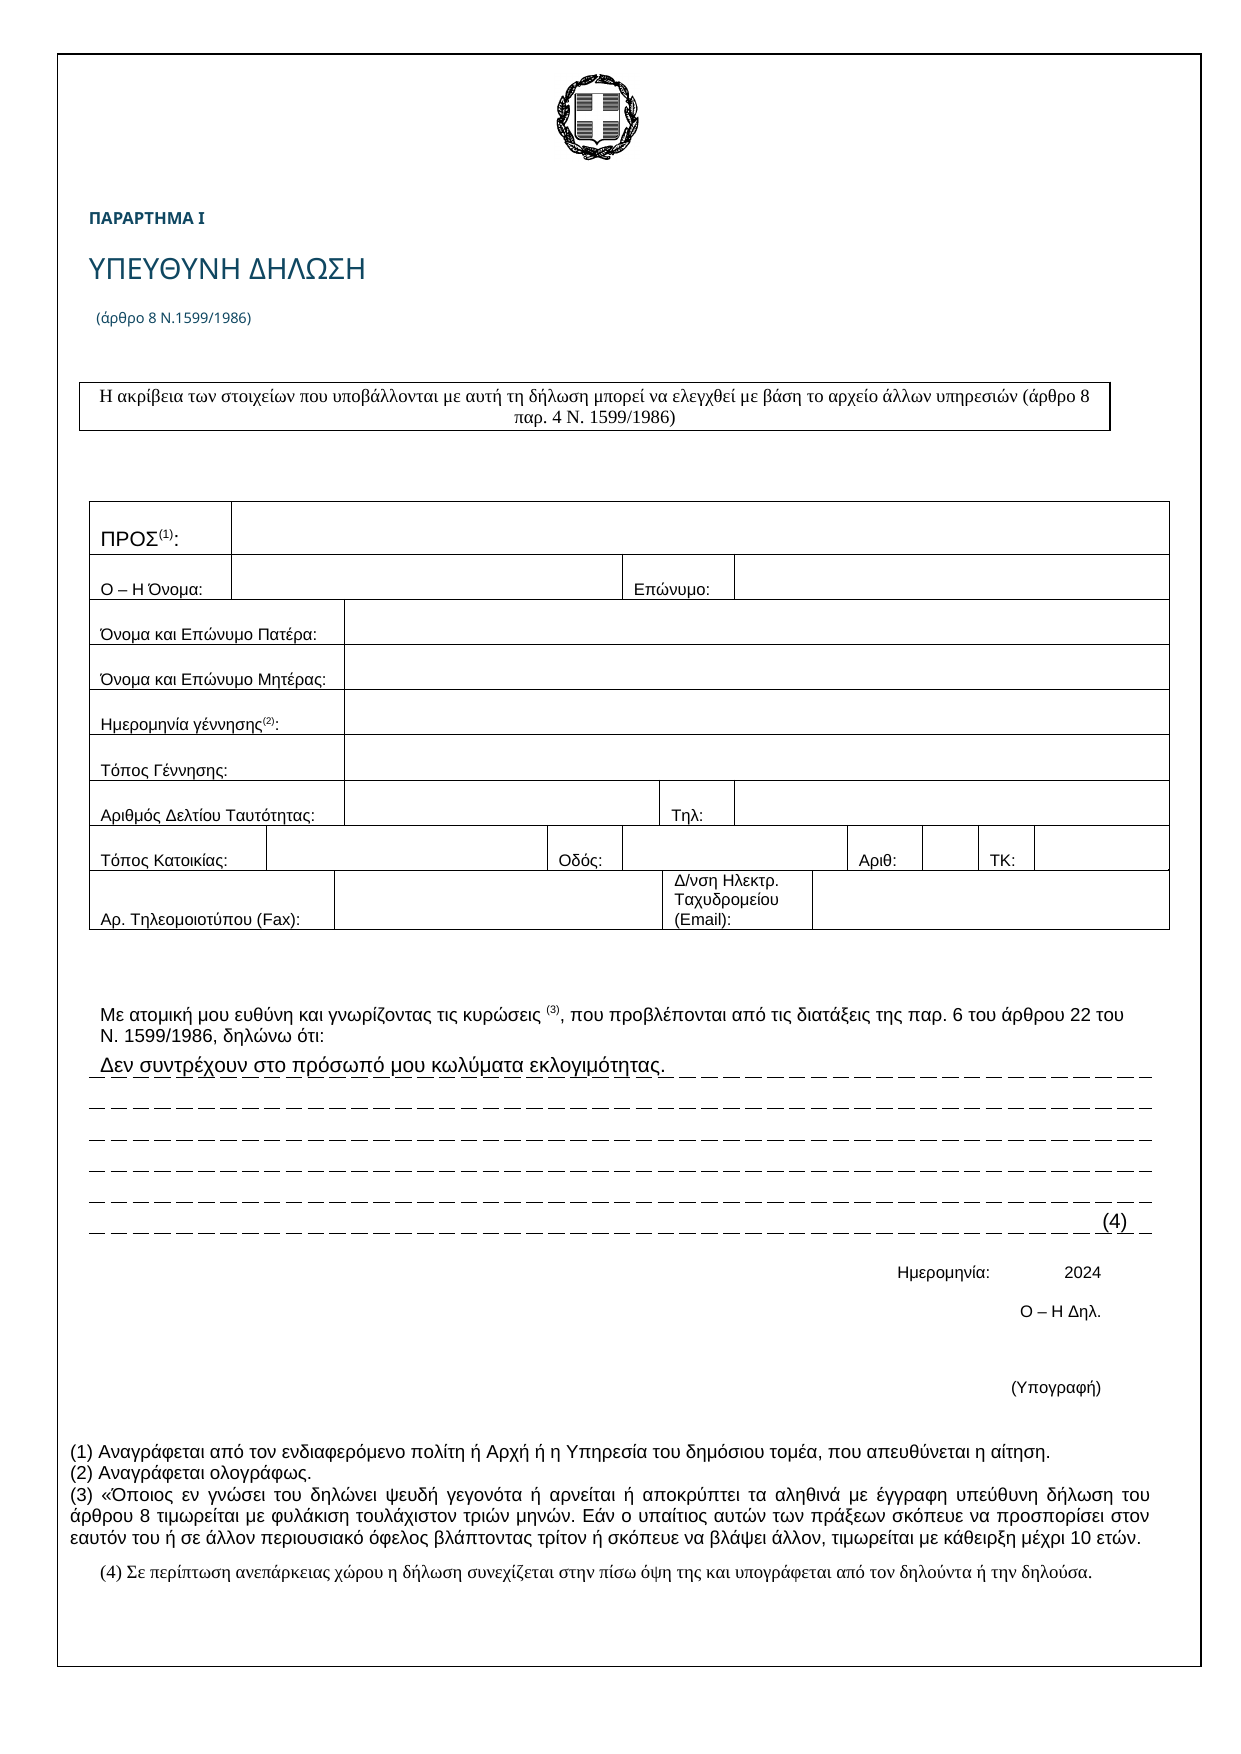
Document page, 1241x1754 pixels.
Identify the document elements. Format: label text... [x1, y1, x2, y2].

table_cell [335, 871, 662, 928]
table_cell [89, 1171, 1152, 1202]
table_cell [345, 600, 1169, 644]
text (2) Αναγράφεται ολογράφως. [70, 1462, 1152, 1483]
table_cell Αρ. Τηλεομοιοτύπου (Fax): [90, 871, 334, 928]
text Ο – Η Δηλ. [89, 1301, 1101, 1321]
table_cell Τόπος Γέννησης: [90, 735, 344, 779]
table_header Με ατομική μου ευθύνη και γνωρίζοντας τις κυρώσεις (3), που προβλέπονται από τις διατάξεις της παρ. 6 του άρθρου 22 του Ν. 1599/1986, δηλώνω ότι: [89, 982, 1152, 1047]
table_cell [345, 781, 659, 825]
text (1) Αναγράφεται από τον ενδιαφερόμενο πολίτη ή Αρχή ή η Υπηρεσία του δημόσιου τομέα, που απευθύνεται η αίτηση. [70, 1440, 1152, 1462]
table_cell Αριθμός Δελτίου Ταυτότητας: [90, 781, 344, 825]
table_header [232, 502, 1169, 553]
table_header (4) Σε περίπτωση ανεπάρκειας χώρου η δήλωση συνεχίζεται στην πίσω όψη της και υπογράφεται από τον δηλούντα ή την δηλούσα. [89, 1548, 1152, 1582]
table_cell Επώνυμο: [623, 555, 734, 599]
table_cell [735, 555, 1169, 599]
table_cell [89, 1140, 1152, 1171]
table_cell [345, 645, 1169, 689]
table_cell Όνομα και Επώνυμο Πατέρα: [90, 600, 344, 644]
subtitle ΠΑΡΑΡΤΗΜΑ Ι [89, 207, 1152, 229]
table_cell [735, 781, 1169, 825]
table_cell Όνομα και Επώνυμο Μητέρας: [90, 645, 344, 689]
table_cell Ο – Η Όνομα: [90, 555, 231, 599]
table_cell Ημερομηνία γέννησης(2): [90, 690, 344, 734]
table_header ΠΡΟΣ(1): [90, 502, 231, 553]
text Η ακρίβεια των στοιχείων που υποβάλλονται με αυτή τη δήλωση μπορεί να ελεγχθεί με βάση το αρχείο άλλων υπηρεσιών (άρθρο 8 παρ. 4 Ν. 1599/1986) [80, 383, 1109, 430]
table_cell Αριθ: [848, 826, 922, 870]
table_cell [89, 1108, 1152, 1139]
subtitle ΥΠΕΥΘΥΝΗ ΔΗΛΩΣΗ [89, 248, 1152, 288]
table_cell Δ/νση Ηλεκτρ. Ταχυδρομείου (Εmail): [663, 871, 812, 928]
table_cell Δεν συντρέχουν στο πρόσωπό μου κωλύματα εκλογιμότητας. [89, 1047, 1152, 1077]
table_cell [232, 555, 622, 599]
table_cell Τόπος Κατοικίας: [90, 826, 266, 870]
text (Υπογραφή) [89, 1378, 1101, 1397]
table_cell [623, 826, 847, 870]
table_cell [267, 826, 547, 870]
picture [554, 73, 641, 162]
text (3) «Όποιος εν γνώσει του δηλώνει ψευδή γεγονότα ή αρνείται ή αποκρύπτει τα αληθινά με έγγραφη υπεύθυνη δήλωση του άρθρου 8 τιμωρείται με φυλάκιση τουλάχιστον τριών μηνών. Εάν ο υπαίτιος αυτών των πράξεων σκόπευε να προσπορίσει στον εαυτόν του ή σε άλλον περιουσιακό όφελος βλάπτοντας τρίτον ή σκόπευε να βλάψει άλλον, τιμωρείται με κάθειρξη μέχρι 10 ετών. [70, 1483, 1152, 1548]
table_cell ΤΚ: [979, 826, 1034, 870]
table_cell [1035, 826, 1169, 870]
text Ημερομηνία: 2024 [89, 1263, 1101, 1282]
table_cell [923, 826, 978, 870]
table_cell [345, 690, 1169, 734]
table_cell Οδός: [548, 826, 622, 870]
table_cell Τηλ: [660, 781, 734, 825]
subtitle (άρθρο 8 Ν.1599/1986) [89, 307, 1152, 341]
table_cell (4) [89, 1202, 1152, 1233]
table_cell [89, 1077, 1152, 1108]
table_cell [345, 735, 1169, 779]
table_cell [813, 871, 1169, 928]
